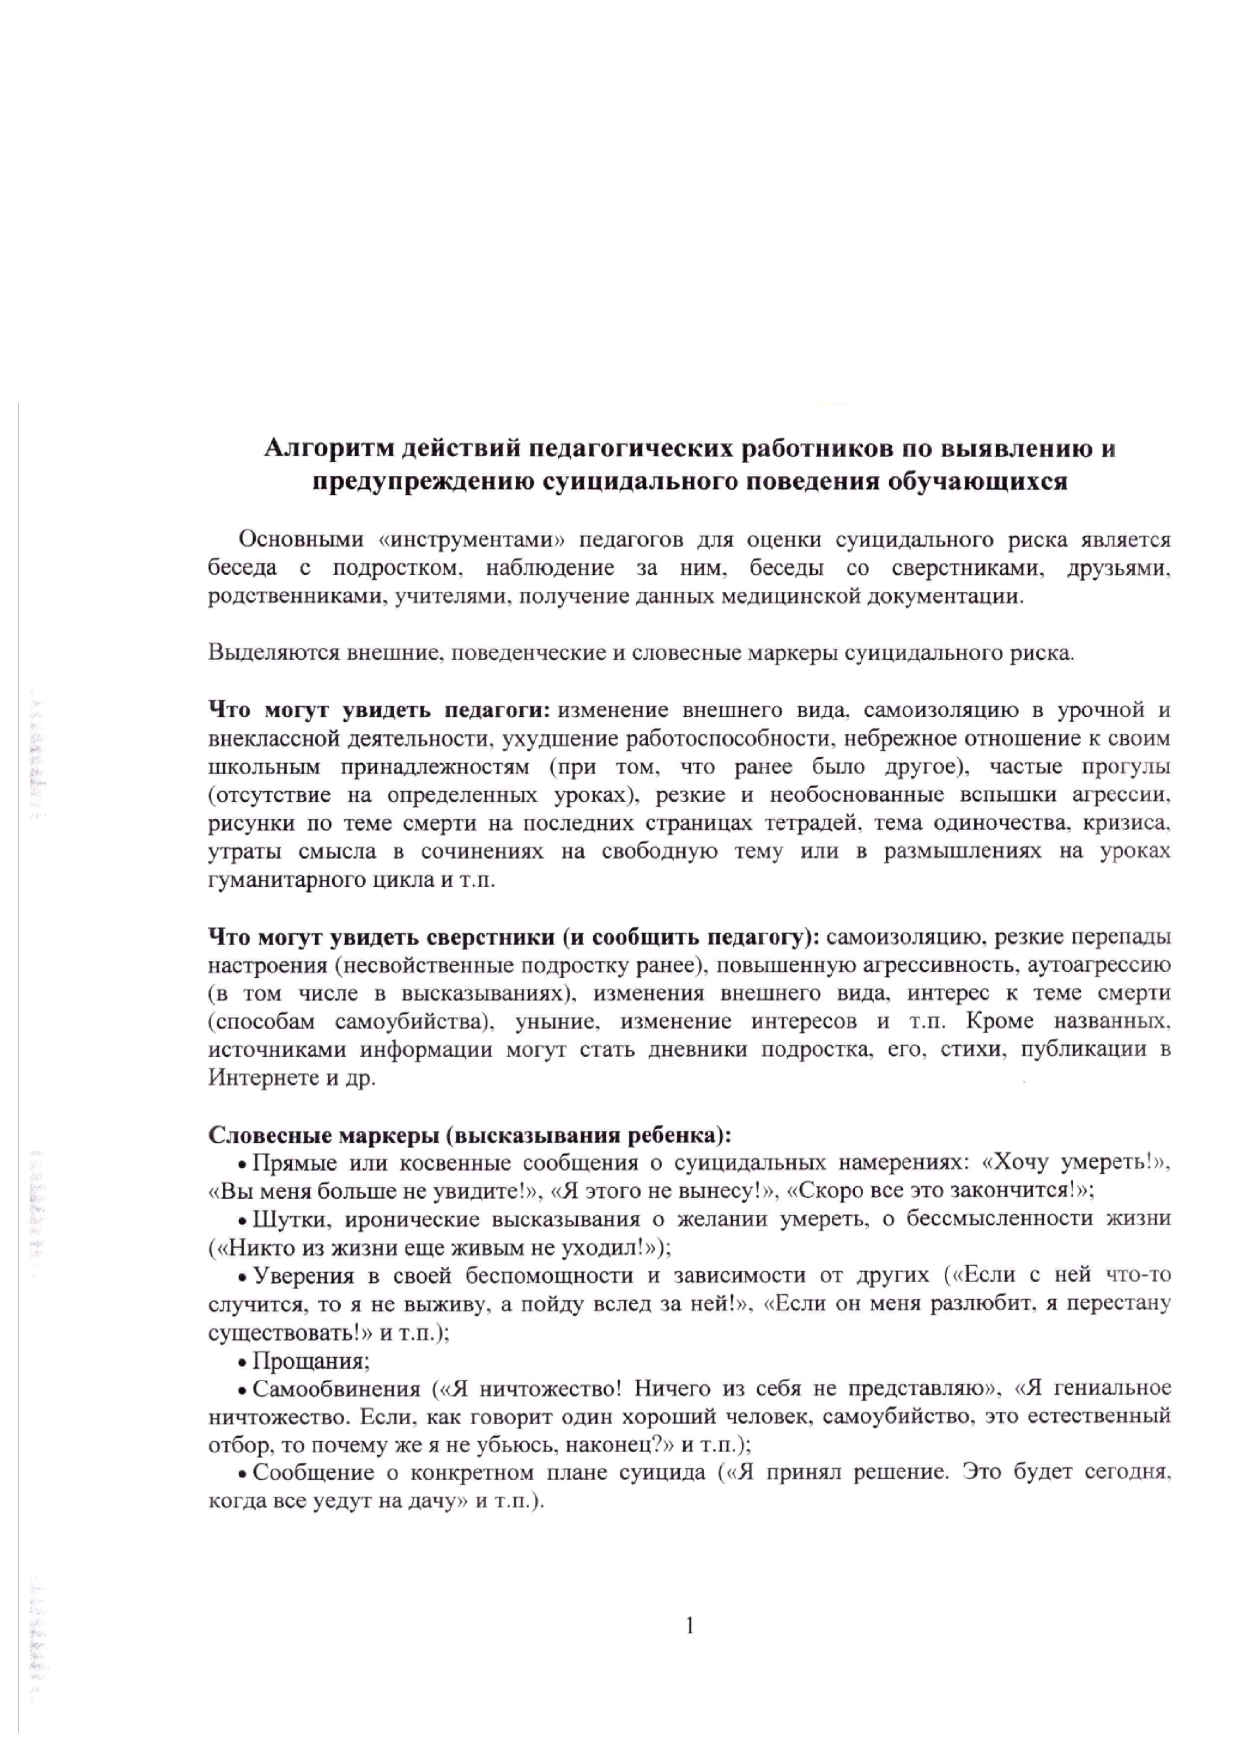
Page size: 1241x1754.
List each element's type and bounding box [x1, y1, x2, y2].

picture [18, 403, 1241, 1733]
